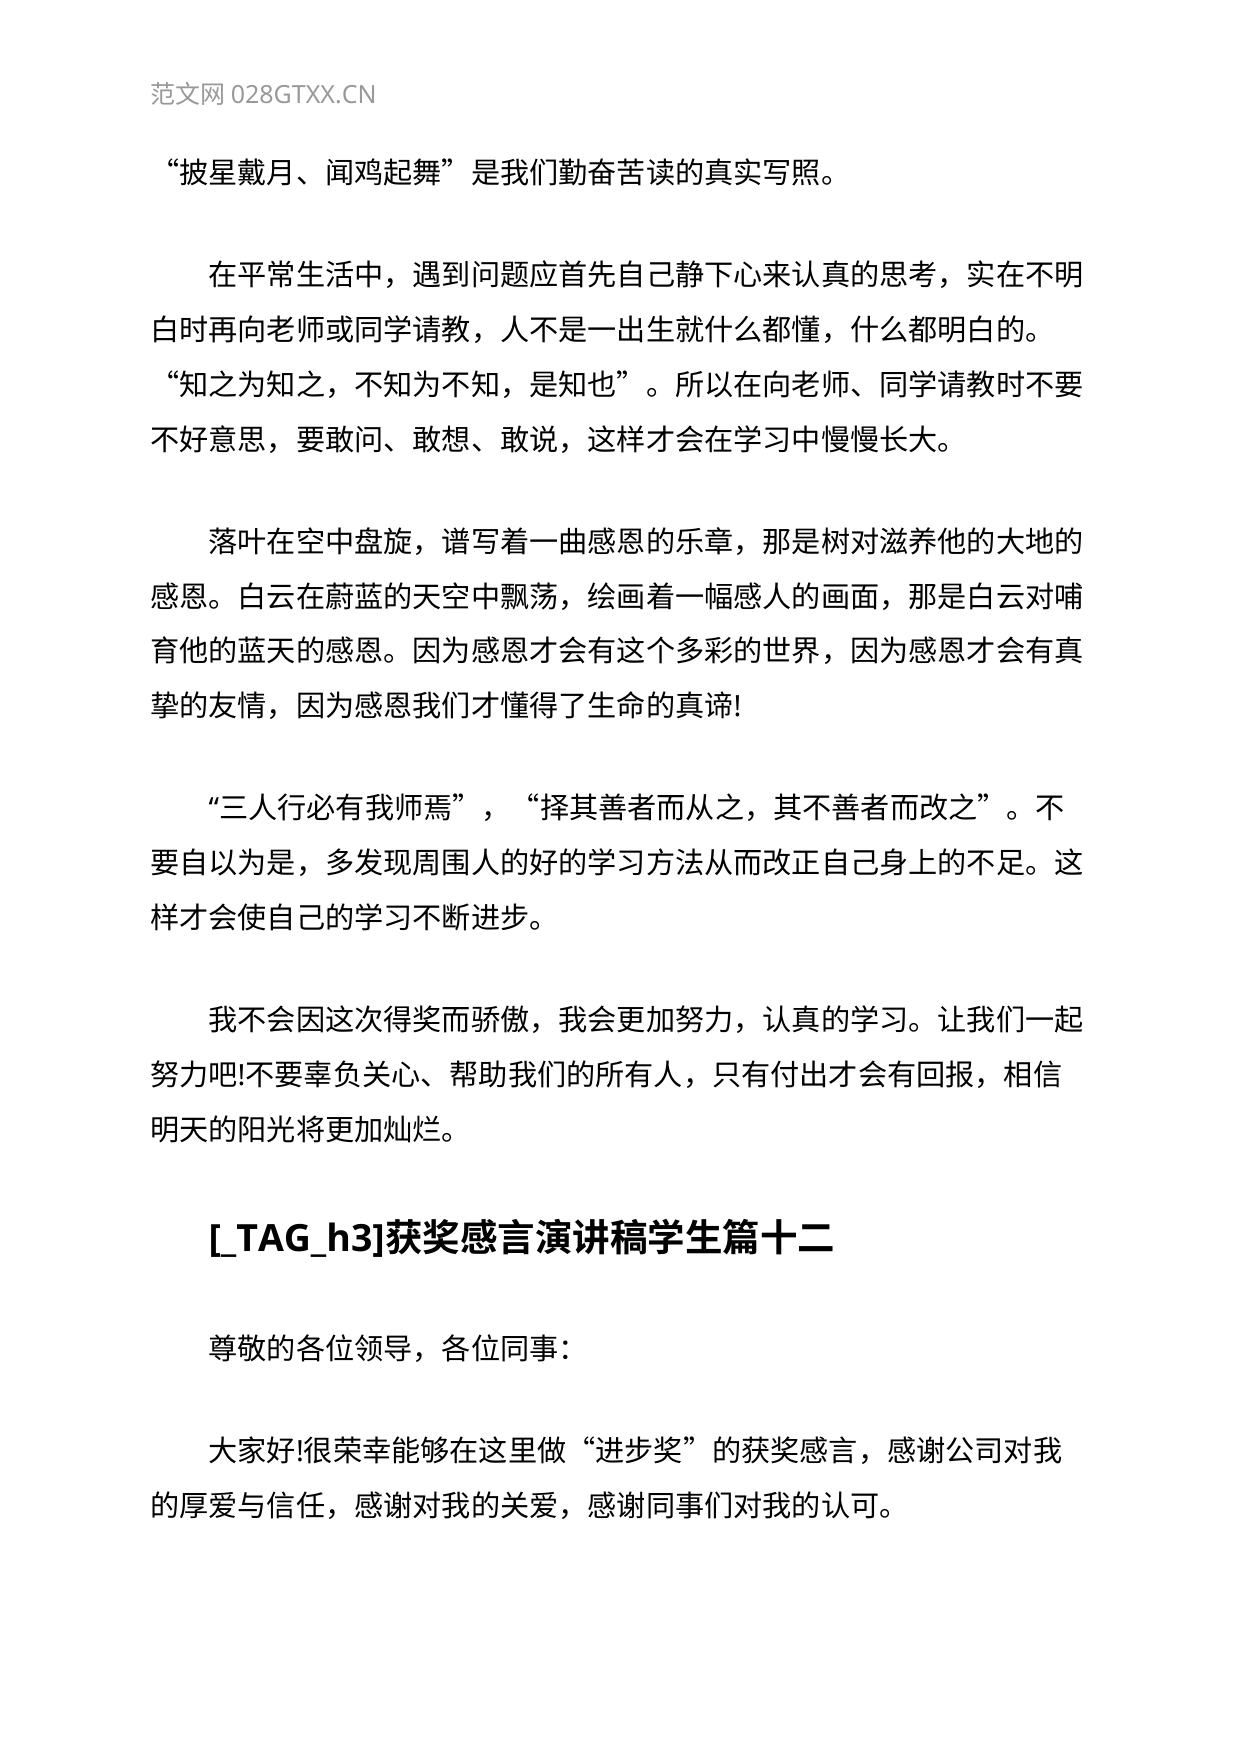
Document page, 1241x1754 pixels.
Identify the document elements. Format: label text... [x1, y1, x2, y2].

text 大家好!很荣幸能够在这里做“进步奖”的获奖感言，感谢公司对我的厚爱与信任，感谢对我的关爱，感谢同事们对我的认可。 [150, 1428, 1090, 1525]
text “三人行必有我师焉”，“择其善者而从之，其不善者而改之”。不要自以为是，多发现周围人的好的学习方法从而改正自己身上的不足。这样才会使自己的学习不断进步。 [150, 785, 1090, 937]
text 落叶在空中盘旋，谱写着一曲感恩的乐章，那是树对滋养他的大地的感恩。白云在蔚蓝的天空中飘荡，绘画着一幅感人的画面，那是白云对哺育他的蓝天的感恩。因为感恩才会有这个多彩的世界，因为感恩才会有真挚的友情，因为感恩我们才懂得了生命的真谛! [150, 518, 1090, 725]
text 我不会因这次得奖而骄傲，我会更加努力，认真的学习。让我们一起努力吧!不要辜负关心、帮助我们的所有人，只有付出才会有回报，相信明天的阳光将更加灿烂。 [150, 997, 1090, 1149]
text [150, 150, 1090, 192]
text 在平常生活中，遇到问题应首先自己静下心来认真的思考，实在不明白时再向老师或同学请教，人不是一出生就什么都懂，什么都明白的。“知之为知之，不知为不知，是知也”。所以在向老师、同学请教时不要不好意思，要敢问、敢想、敢说，这样才会在学习中慢慢长大。 [150, 252, 1090, 459]
text [_TAG_h3]获奖感言演讲稿学生篇十二 [150, 1208, 1090, 1263]
text 尊敬的各位领导，各位同事： [150, 1326, 1090, 1368]
